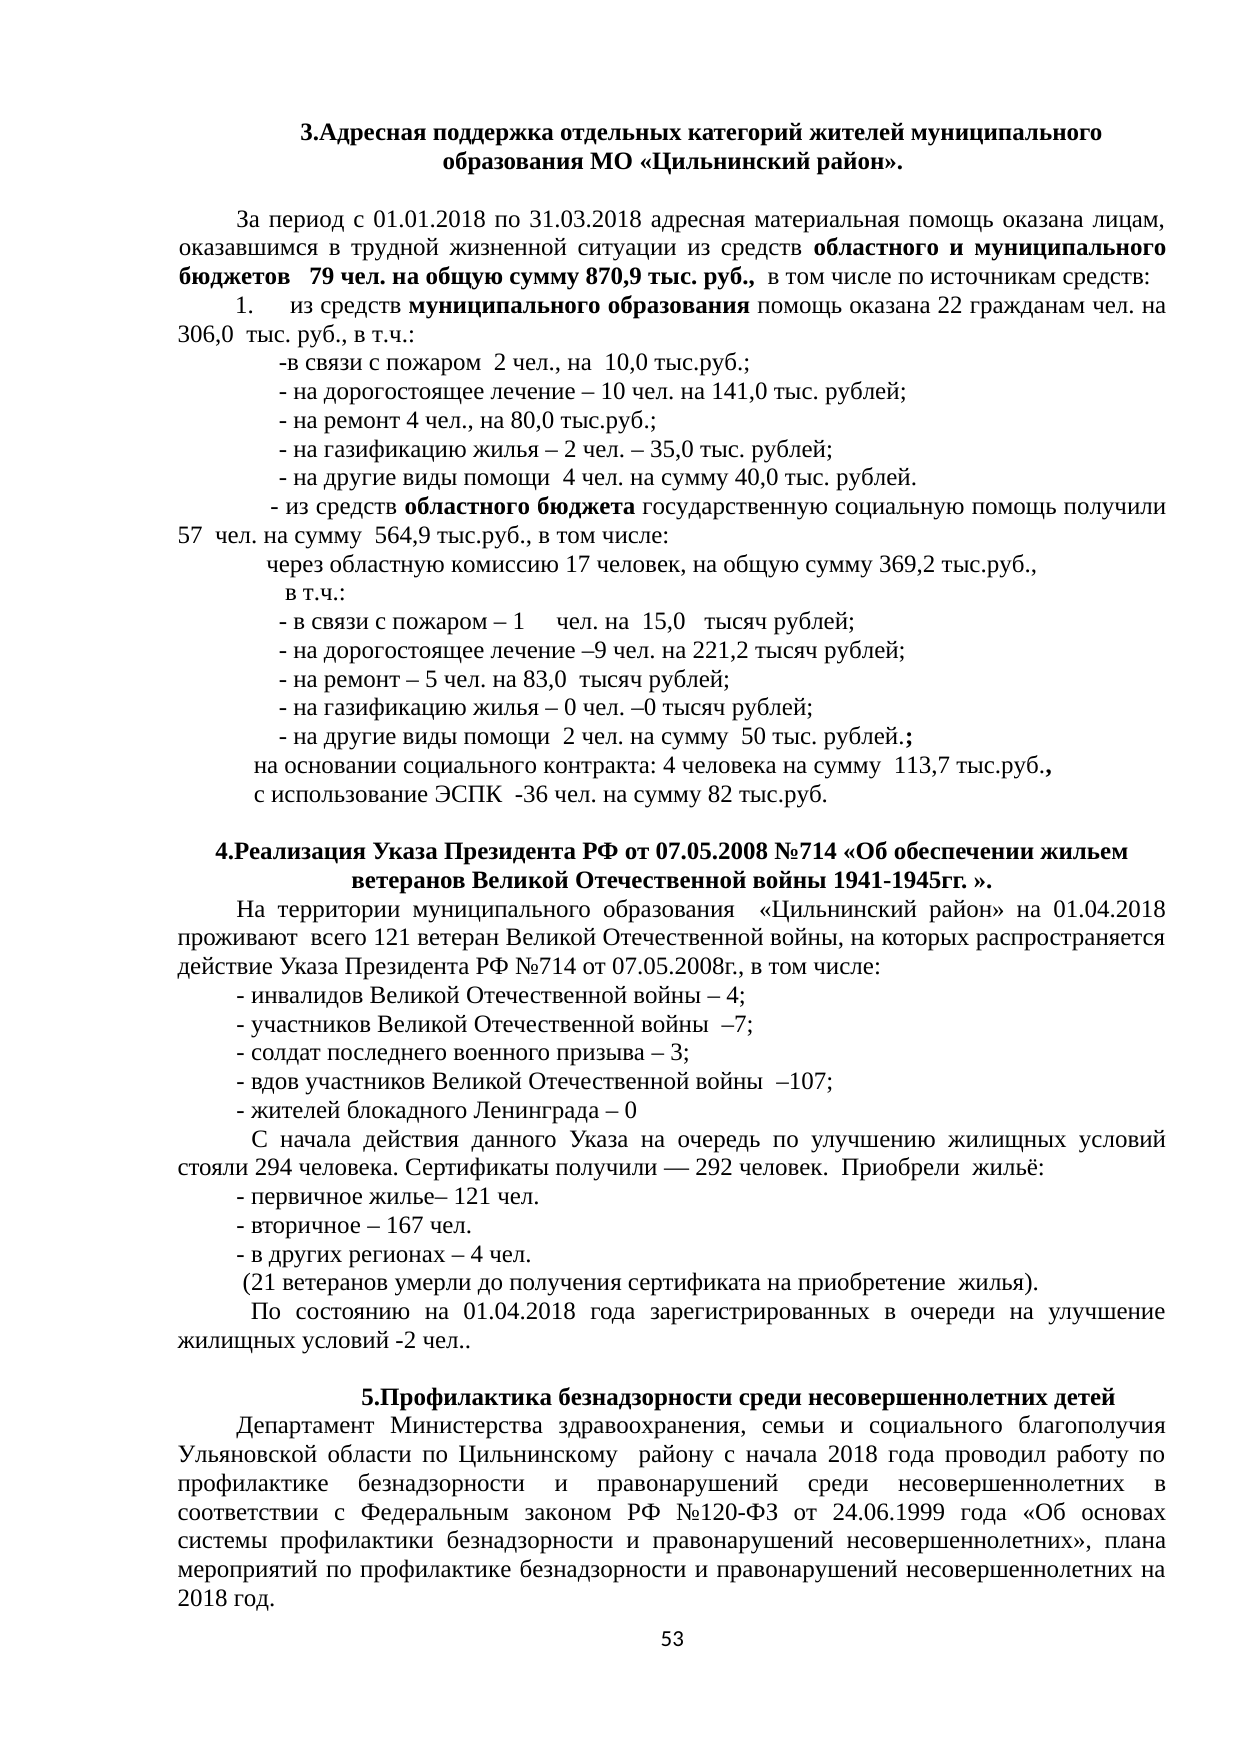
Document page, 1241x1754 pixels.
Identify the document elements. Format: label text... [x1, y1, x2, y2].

text 4.Реализация Указа Президента РФ от 07.05.2008 №714 «Об обеспечении жильем ветеранов Великой Отечественной войны 1941-1945гг. ». [177, 836, 1167, 894]
text в т.ч.: [177, 577, 1226, 606]
text -в связи с пожаром 2 чел., на 10,0 тыс.руб.; [177, 347, 1226, 376]
text - из средств областного бюджета государственную социальную помощь получили 57 чел. на сумму 564,9 тыс.руб., в том числе: [177, 491, 1167, 549]
text С начала действия данного Указа на очередь по улучшению жилищных условий стояли 294 человека. Сертификаты получили — 292 человек. Приобрели жильё: [177, 1124, 1167, 1181]
text - на дорогостоящее лечение – 10 чел. на 141,0 тыс. рублей; [177, 376, 1226, 405]
text По состоянию на 01.04.2018 года зарегистрированных в очереди на улучшение жилищных условий -2 чел.. [177, 1296, 1167, 1354]
text - в других регионах – 4 чел. [177, 1239, 1226, 1267]
text - вторичное – 167 чел. [177, 1210, 1226, 1239]
text - жителей блокадного Ленинграда – 0 [177, 1095, 1226, 1124]
text - вдов участников Великой Отечественной войны –107; [177, 1066, 1226, 1095]
text через областную комиссию 17 человек, на общую сумму 369,2 тыс.руб., [177, 549, 1226, 577]
text (21 ветеранов умерли до получения сертификата на приобретение жилья). [177, 1267, 1226, 1296]
text с использование ЭСПК -36 чел. на сумму 82 тыс.руб. [177, 779, 1226, 807]
text - в связи с пожаром – 1 чел. на 15,0 тысяч рублей; [177, 606, 1226, 635]
text На территории муниципального образования «Цильнинский район» на 01.04.2018 проживают всего 121 ветеран Великой Отечественной войны, на которых распространяется действие Указа Президента РФ №714 от 07.05.2008г., в том числе: [177, 894, 1167, 980]
text За период с 01.01.2018 по 31.03.2018 адресная материальная помощь оказана лицам, оказавшимся в трудной жизненной ситуации из средств областного и муниципального бюджетов 79 чел. на общую сумму 870,9 тыс. руб., в том числе по источникам средств: [179, 204, 1167, 290]
text Департамент Министерства здравоохранения, семьи и социального благополучия Ульяновской области по Цильнинскому району с начала 2018 года проводил работу по профилактике безнадзорности и правонарушений среди несовершеннолетних в соответствии с Федеральным законом РФ №120-ФЗ от 24.06.1999 года «Об основах системы профилактики безнадзорности и правонарушений несовершеннолетних», плана мероприятий по профилактике безнадзорности и правонарушений несовершеннолетних на 2018 год. [177, 1410, 1167, 1612]
text - на ремонт 4 чел., на 80,0 тыс.руб.; [177, 405, 1226, 434]
text на основании социального контракта: 4 человека на сумму 113,7 тыс.руб., [177, 750, 1226, 779]
text - на ремонт – 5 чел. на 83,0 тысяч рублей; [177, 664, 1226, 692]
text - на дорогостоящее лечение –9 чел. на 221,2 тысяч рублей; [177, 635, 1226, 664]
text - первичное жилье– 121 чел. [177, 1181, 1226, 1210]
text - инвалидов Великой Отечественной войны – 4; [177, 980, 1226, 1009]
text - на газификацию жилья – 0 чел. –0 тысяч рублей; [177, 692, 1226, 721]
text - на другие виды помощи 4 чел. на сумму 40,0 тыс. рублей. [177, 462, 1226, 491]
text - солдат последнего военного призыва – 3; [177, 1037, 1226, 1066]
text 3.Адресная поддержка отдельных категорий жителей муниципального образования МО «Цильнинский район». [179, 117, 1167, 175]
list из средств муниципального образования помощь оказана 22 гражданам чел. на 306,0 тыс. руб., в т.ч.: [177, 290, 1167, 347]
text 5.Профилактика безнадзорности среди несовершеннолетних детей [177, 1382, 1226, 1410]
text - на газификацию жилья – 2 чел. – 35,0 тыс. рублей; [177, 434, 1226, 462]
text - участников Великой Отечественной войны –7; [177, 1009, 1226, 1037]
text - на другие виды помощи 2 чел. на сумму 50 тыс. рублей.; [177, 721, 1226, 750]
